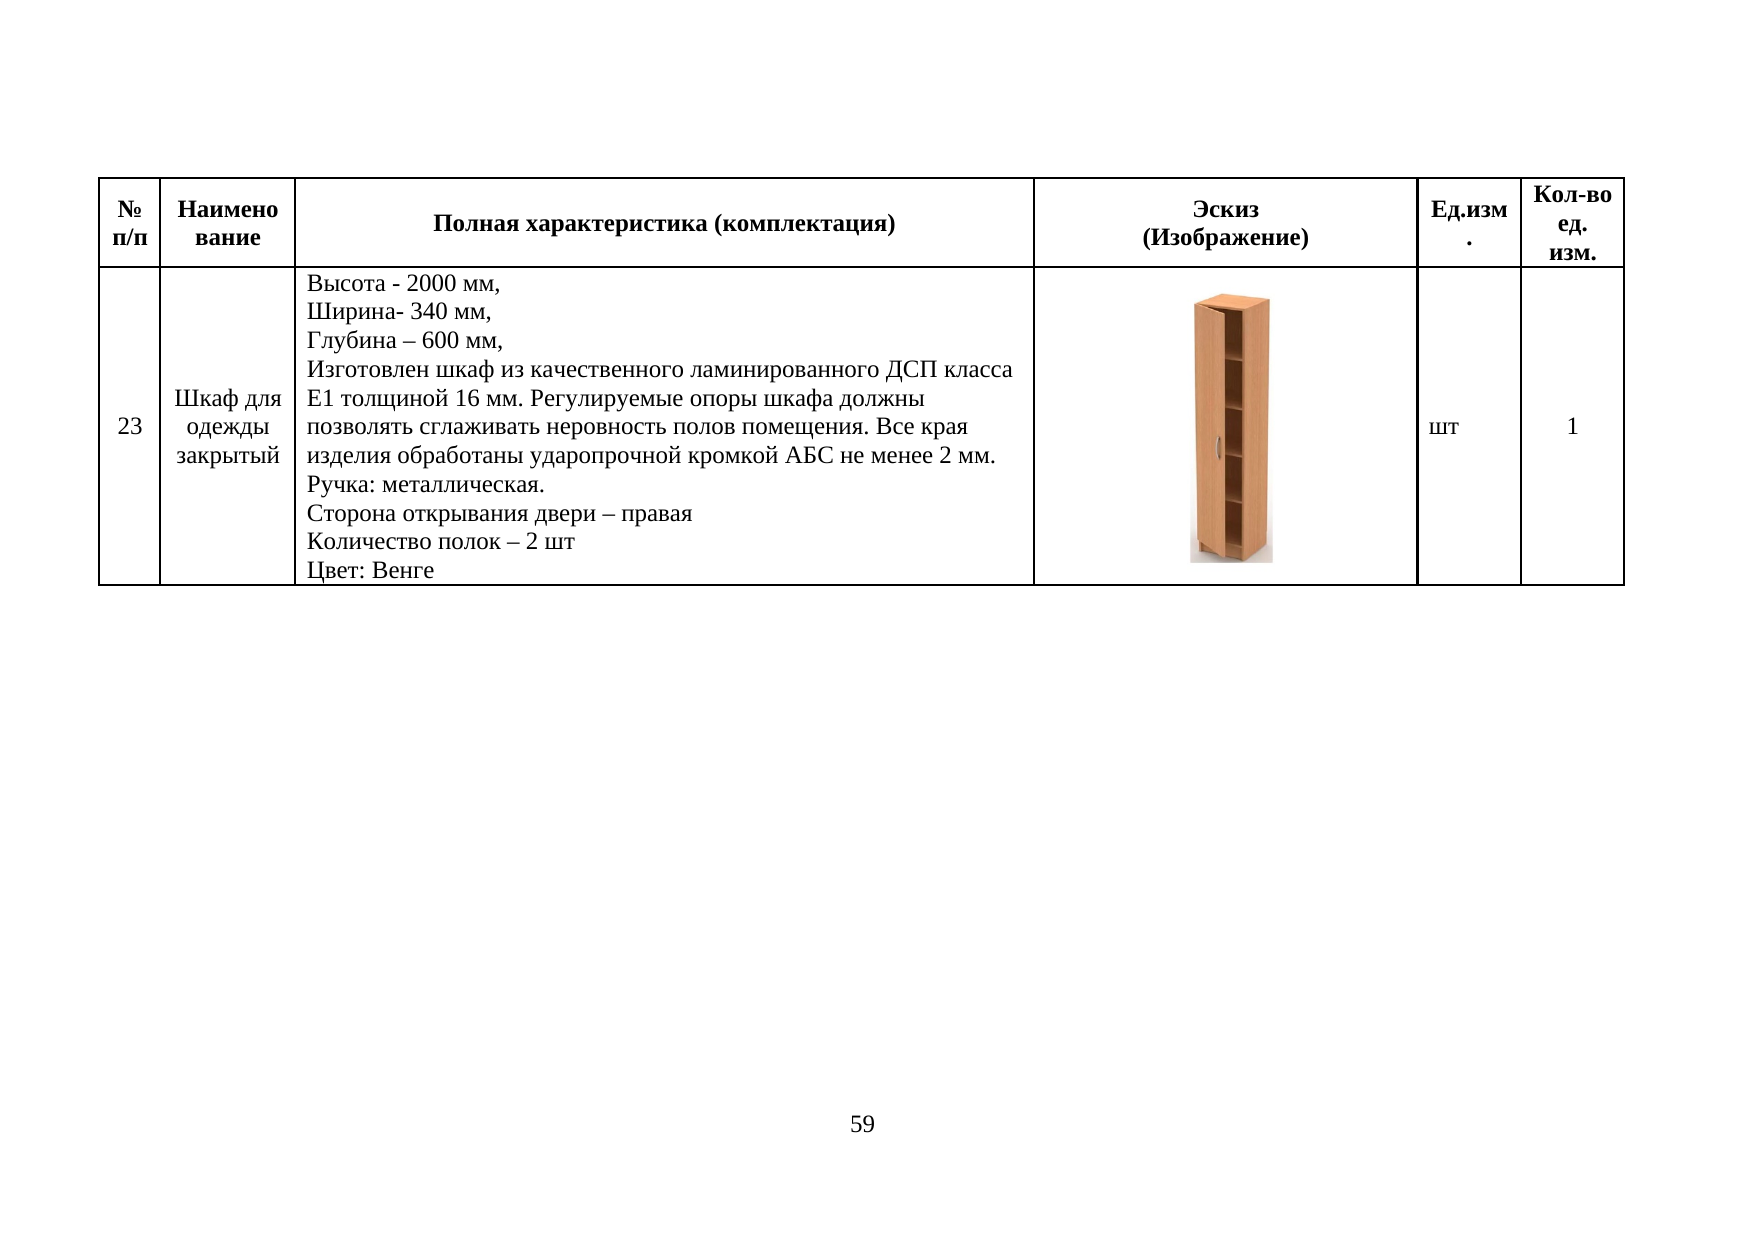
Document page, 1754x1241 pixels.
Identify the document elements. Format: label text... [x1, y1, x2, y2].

table_header Эскиз (Изображение) [1035, 179, 1416, 266]
table_header Ед.изм. [1419, 179, 1520, 266]
table_cell 1 [1522, 268, 1623, 584]
table_header № п/п [100, 179, 159, 266]
table_cell Шкаф для одежды закрытый [161, 268, 294, 584]
table_header Наименование [161, 179, 294, 266]
table_cell Высота - 2000 мм, Ширина- 340 мм, Глубина – 600 мм, Изготовлен шкаф из качественного ламинированного ДСП класса Е1 толщиной 16 мм. Регулируемые опоры шкафа должны позволять сглаживать неровность полов помещения. Все края изделия обработаны ударопрочной кромкой АБС не менее 2 мм. Ручка: металлическая. Сторона открывания двери – правая Количество полок – 2 шт Цвет: Венге [296, 268, 1033, 584]
table_cell [1035, 268, 1416, 584]
table_cell 23 [100, 268, 159, 584]
table_header Кол-во ед. изм. [1522, 179, 1623, 266]
table_cell шт [1419, 268, 1520, 584]
table_header Полная характеристика (комплектация) [296, 179, 1033, 266]
picture [1067, 276, 1385, 575]
